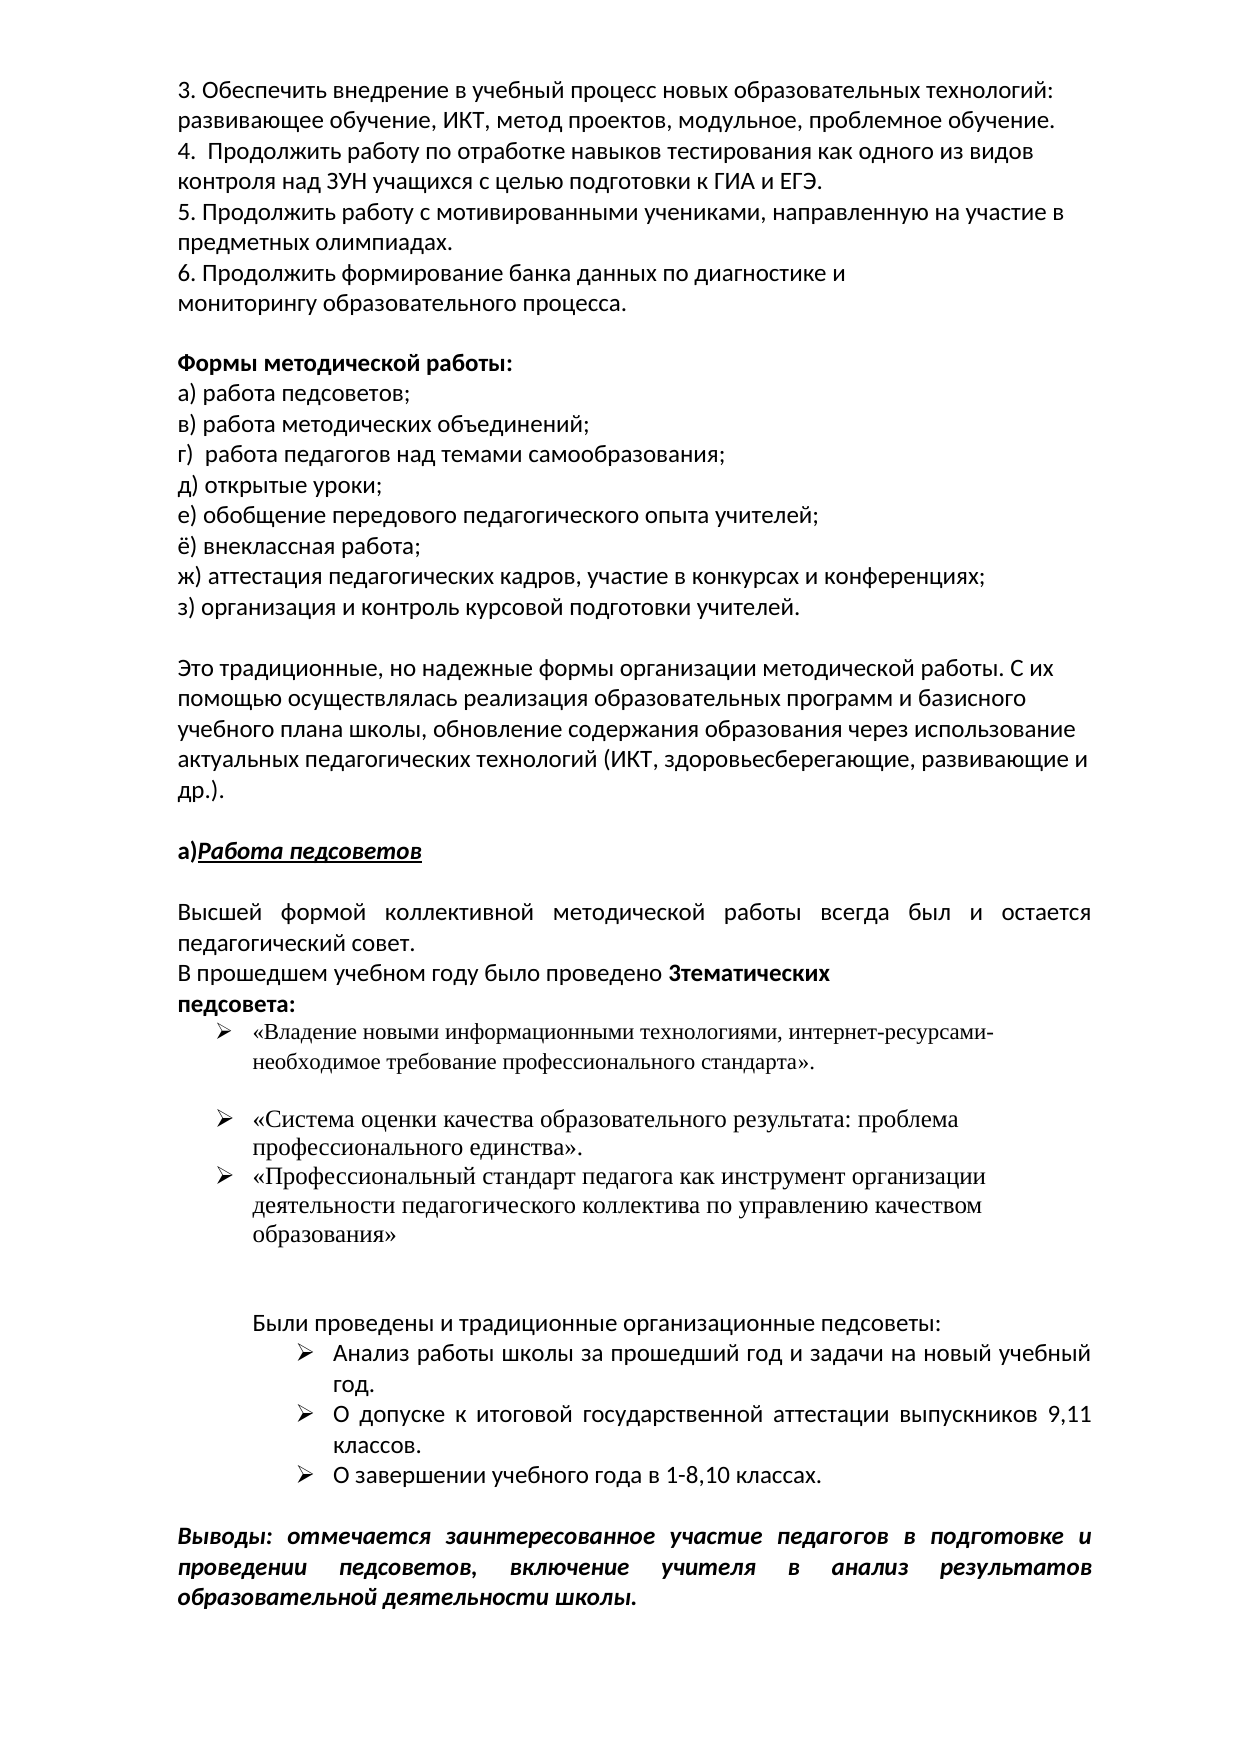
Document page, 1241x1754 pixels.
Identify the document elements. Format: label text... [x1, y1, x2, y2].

text ё) внеклассная работа; [177, 530, 1093, 560]
list О завершении учебного года в 1-8,10 классах. [295, 1459, 1093, 1490]
list «Владение новыми информационными технологиями, интернет-ресурсами-необходимое требование профессионального стандарта». [215, 1018, 1093, 1075]
text ж) аттестация педагогических кадров, участие в конкурсах и конференциях; [177, 560, 1093, 591]
text Были проведены и традиционные организационные педсоветы: [252, 1307, 1093, 1337]
text а) работа педсоветов; [177, 377, 1093, 408]
text В прошедшем учебном году было проведено 3тематических [177, 957, 1093, 988]
list «Профессиональный стандарт педагога как инструмент организации деятельности педагогического коллектива по управлению качеством образования» [215, 1161, 1093, 1247]
text 3. Обеспечить внедрение в учебный процесс новых образовательных технологий: развивающее обучение, ИКТ, метод проектов, модульное, проблемное обучение. [177, 74, 1093, 135]
text а)Работа педсоветов [177, 835, 1093, 866]
text педсовета: [177, 988, 1093, 1018]
text мониторингу образовательного процесса. [177, 287, 1093, 318]
text 4. Продолжить работу по отработке навыков тестирования как одного из видов контроля над ЗУН учащихся с целью подготовки к ГИА и ЕГЭ. [177, 135, 1093, 196]
text 5. Продолжить работу с мотивированными учениками, направленную на участие в предметных олимпиадах. [177, 196, 1093, 257]
list «Система оценки качества образовательного результата: проблема профессионального единства». [215, 1104, 1093, 1161]
text Выводы: отмечается заинтересованное участие педагогов в подготовке и проведении педсоветов, включение учителя в анализ результатов образовательной деятельности школы. [177, 1520, 1093, 1612]
text Высшей формой коллективной методической работы всегда был и остается педагогический совет. [177, 896, 1093, 957]
text г) работа педагогов над темами самообразования; [177, 438, 1093, 469]
text з) организация и контроль курсовой подготовки учителей. [177, 591, 1093, 621]
text д) открытые уроки; [177, 469, 1093, 499]
text Формы методической работы: [177, 347, 1093, 377]
list Анализ работы школы за прошедший год и задачи на новый учебный год. [295, 1337, 1093, 1398]
text 6. Продолжить формирование банка данных по диагностике и [177, 257, 1093, 287]
list О допуске к итоговой государственной аттестации выпускников 9,11 классов. [295, 1398, 1093, 1459]
text в) работа методических объединений; [177, 408, 1093, 438]
text Это традиционные, но надежные формы организации методической работы. С их помощью осуществлялась реализация образовательных программ и базисного учебного плана школы, обновление содержания образования через использование актуальных педагогических технологий (ИКТ, здоровьесберегающие, развивающие и др.). [177, 652, 1093, 804]
text е) обобщение передового педагогического опыта учителей; [177, 499, 1093, 530]
